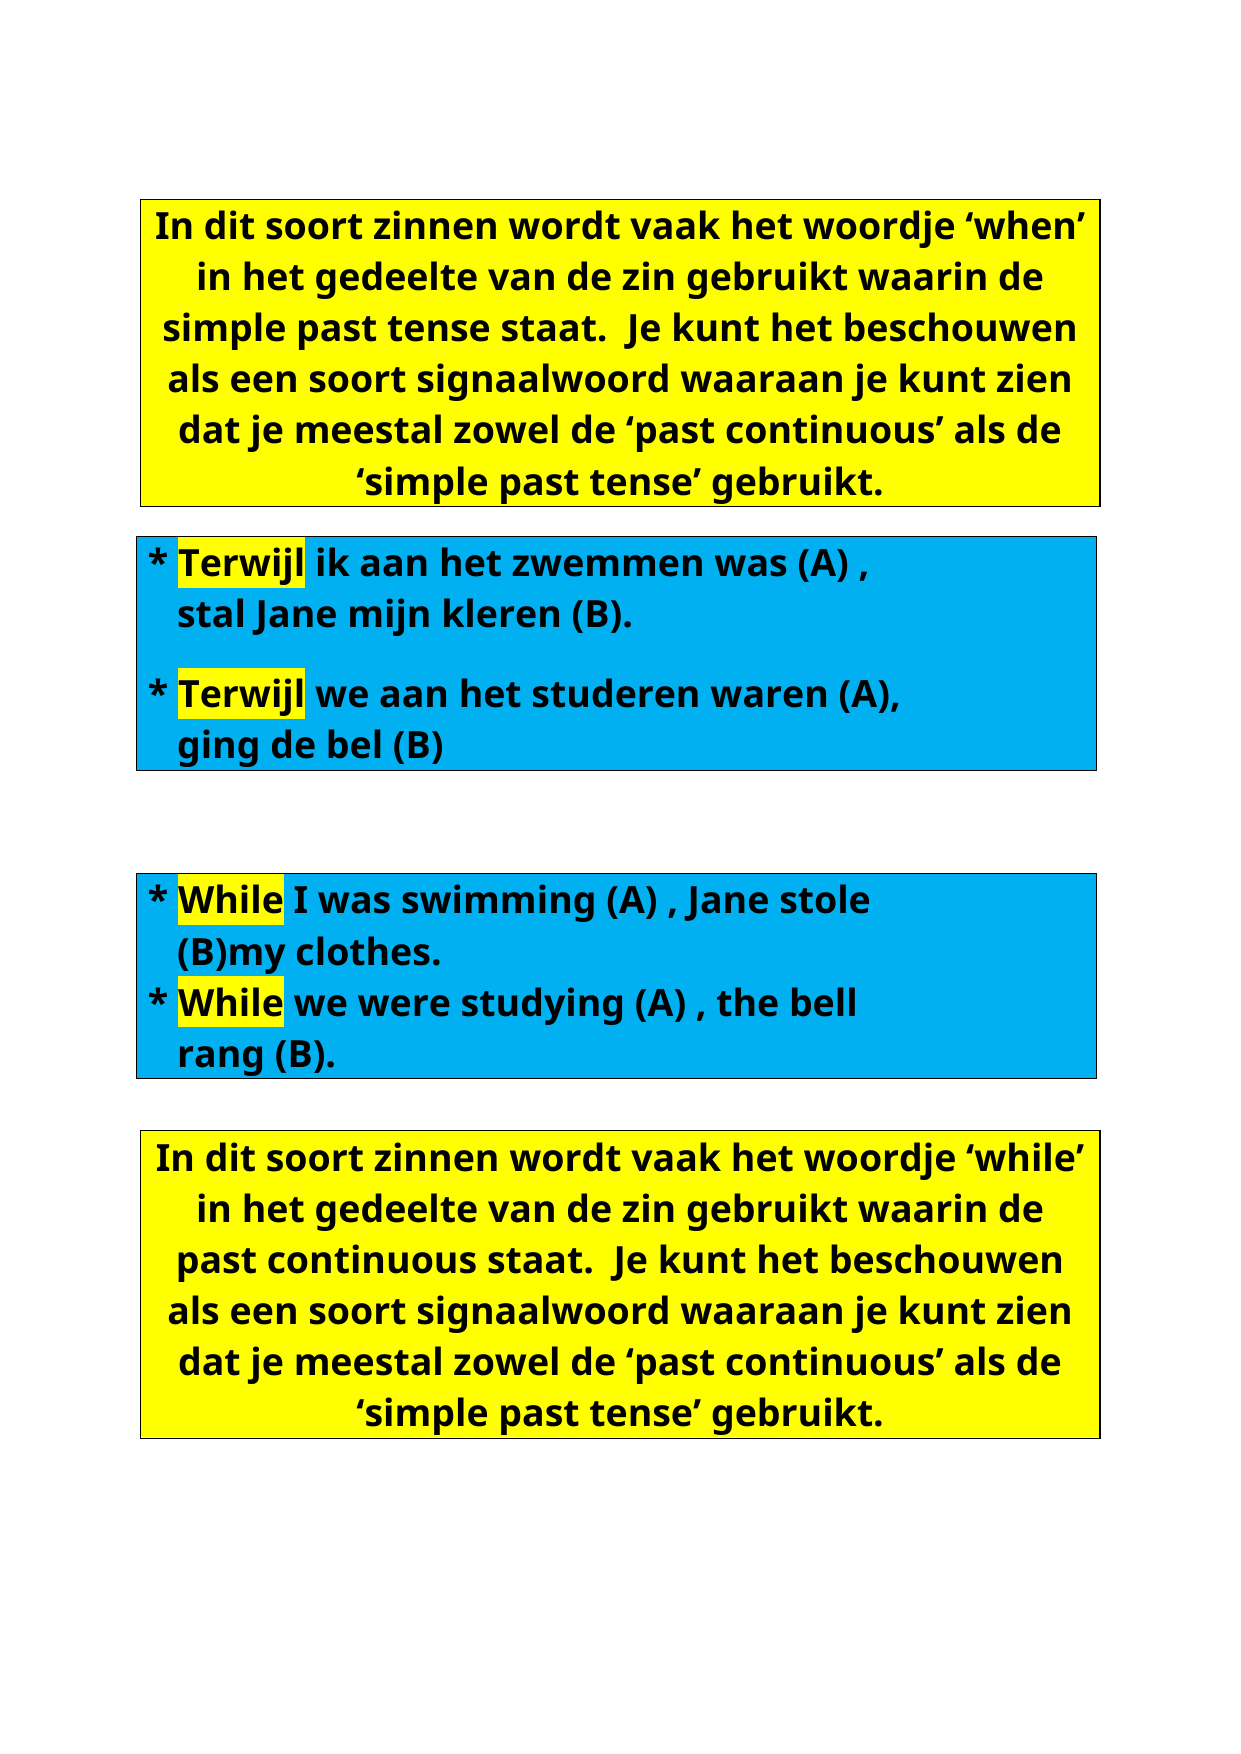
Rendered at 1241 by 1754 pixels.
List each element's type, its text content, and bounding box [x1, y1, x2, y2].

table_header In dit soort zinnen wordt vaak het woordje ‘while’ in het gedeelte van de zin gebruikt waarin de past continuous staat. Je kunt het beschouwen als een soort signaalwoord waaraan je kunt zien dat je meestal zowel de ‘past continuous’ als de ‘simple past tense’ gebruikt. [141, 1131, 1099, 1437]
table_header * Terwijl ik aan het zwemmen was (A) , stal Jane mijn kleren (B). * Terwijl we aan het studeren waren (A), ging de bel (B) [137, 537, 1096, 770]
table_header In dit soort zinnen wordt vaak het woordje ‘when’ in het gedeelte van de zin gebruikt waarin de simple past tense staat. Je kunt het beschouwen als een soort signaalwoord waaraan je kunt zien dat je meestal zowel de ‘past continuous’ als de ‘simple past tense’ gebruikt. [141, 200, 1099, 506]
table_header * While I was swimming (A) , Jane stole (B)my clothes. * While we were studying (A) , the bell rang (B). [137, 874, 1096, 1078]
